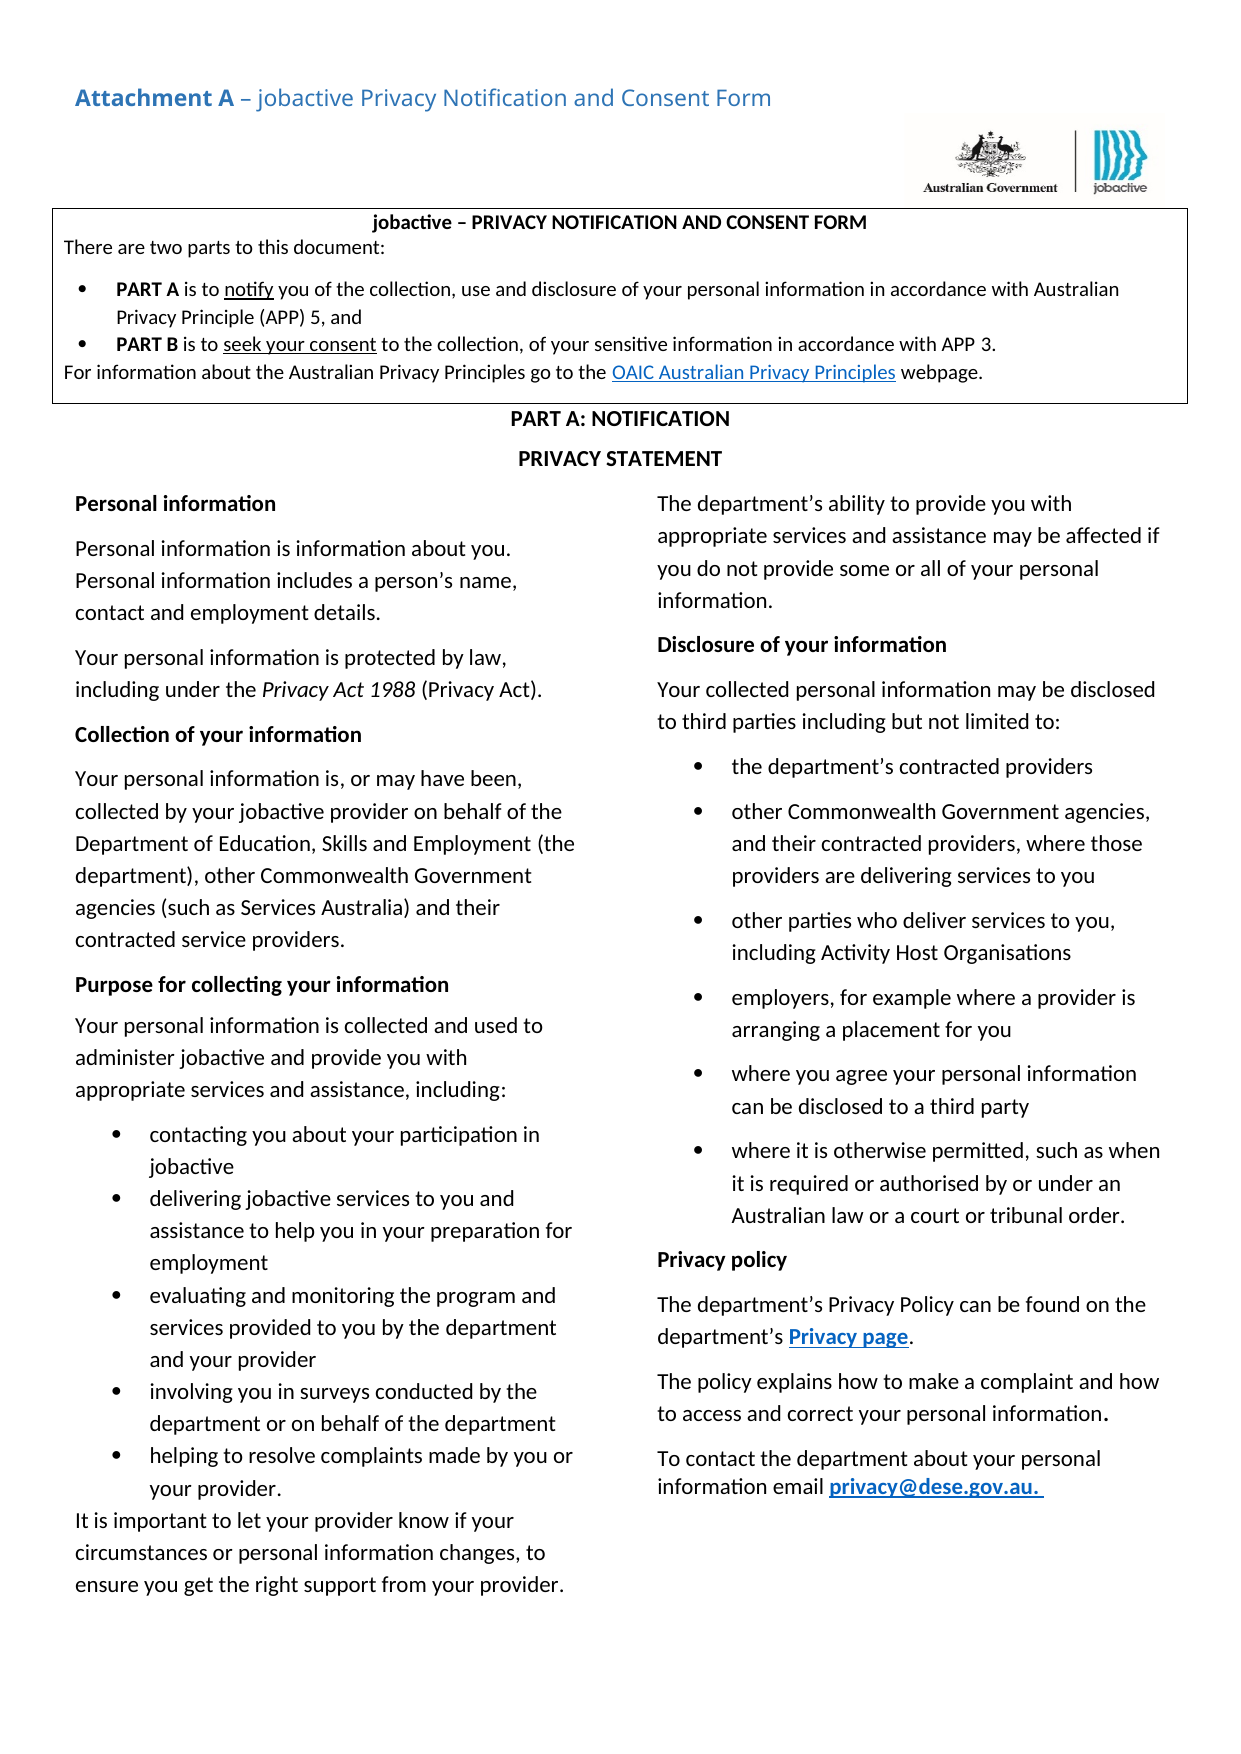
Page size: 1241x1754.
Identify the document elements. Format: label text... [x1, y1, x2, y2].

subtitle other parties who deliver services to you, including Activity Host Organisations [694, 906, 1165, 966]
subtitle Your personal information is protected by law, including under the Privacy Act 1988 (Privacy Act). [75, 643, 583, 703]
subtitle Privacy policy [657, 1246, 1165, 1273]
subtitle helping to resolve complaints made by you or your provider. [112, 1442, 583, 1502]
subtitle The department’s ability to provide you with appropriate services and assistance may be affected if you do not provide some or all of your personal information. [657, 489, 1165, 614]
text To contact the department about your personal information email privacy@dese.gov.au. [657, 1444, 1165, 1500]
subtitle Attachment A – jobactive Privacy Notification and Consent Form [75, 82, 1165, 113]
picture [904, 113, 1166, 208]
subtitle The department’s Privacy Policy can be found on the department’s Privacy page. [657, 1290, 1165, 1350]
text Purpose for collecting your information [75, 970, 583, 998]
subtitle delivering jobactive services to you and assistance to help you in your preparation for employment [112, 1184, 583, 1277]
table_header jobactive – PRIVACY NOTIFICATION AND CONSENT FORM There are two parts to this document: PART A is to notify you of the collection, use and disclosure of your personal information in accordance with Australian Privacy Principle (APP) 5, and PART B is to seek your consent to the collection, of your sensitive information in accordance with APP 3. For information about the Australian Privacy Principles go to the OAIC Australian Privacy Principles webpage. [53, 209, 1187, 403]
subtitle where it is otherwise permitted, such as when it is required or authorised by or under an Australian law or a court or tribunal order. [694, 1136, 1165, 1229]
subtitle Your collected personal information may be disclosed to third parties including but not limited to: [657, 675, 1165, 735]
subtitle employers, for example where a provider is arranging a placement for you [694, 983, 1165, 1043]
subtitle Disclosure of your information [657, 631, 1165, 658]
subtitle other Commonwealth Government agencies, and their contracted providers, where those providers are delivering services to you [694, 797, 1165, 889]
subtitle evaluating and monitoring the program and services provided to you by the department and your provider [112, 1281, 583, 1373]
subtitle Personal information is information about you. Personal information includes a person’s name, contact and employment details. [75, 534, 583, 626]
text PART A: NOTIFICATION [75, 404, 1165, 432]
subtitle where you agree your personal information can be disclosed to a third party [694, 1059, 1165, 1120]
subtitle Your personal information is, or may have been, collected by your jobactive provider on behalf of the Department of Education, Skills and Employment (the department), other Commonwealth Government agencies (such as Services Australia) and their contracted service providers. [75, 764, 583, 953]
subtitle contacting you about your participation in jobactive [112, 1120, 583, 1180]
title PRIVACY STATEMENT [75, 444, 1165, 473]
subtitle the department’s contracted providers [694, 752, 1165, 780]
subtitle It is important to let your provider know if your circumstances or personal information changes, to ensure you get the right support from your provider. [75, 1506, 583, 1598]
subtitle Personal information [75, 489, 583, 517]
subtitle involving you in surveys conducted by the department or on behalf of the department [112, 1377, 583, 1437]
subtitle Collection of your information [75, 720, 583, 748]
subtitle Your personal information is collected and used to administer jobactive and provide you with appropriate services and assistance, including: [75, 1011, 583, 1103]
subtitle The policy explains how to make a complaint and how to access and correct your personal information. [657, 1367, 1165, 1427]
